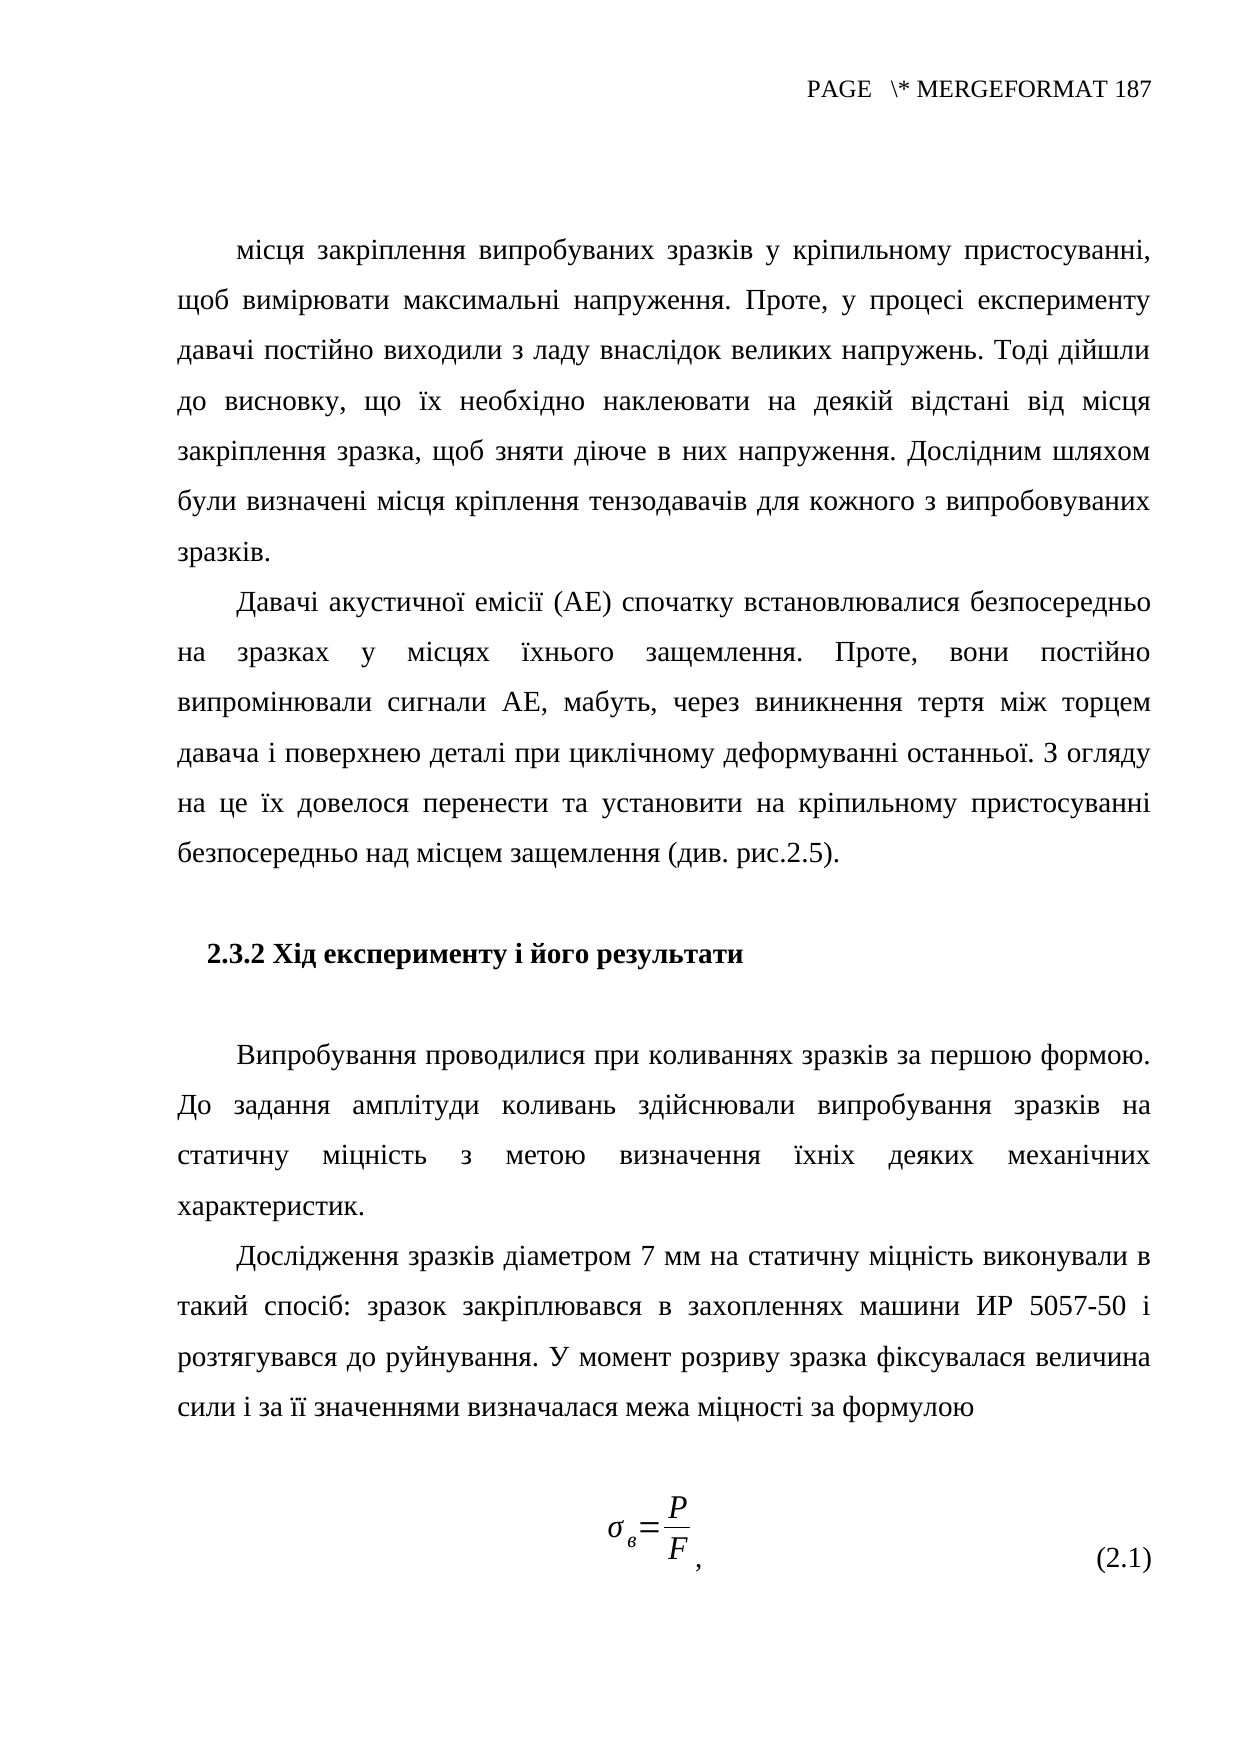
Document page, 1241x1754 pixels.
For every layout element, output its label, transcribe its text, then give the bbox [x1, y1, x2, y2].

text Давачі акустичної емісії (АЕ) спочатку встановлювалися безпосередньо на зразках у місцях їхнього защемлення. Проте, вони постійно випромінювали сигнали АЕ, мабуть, через виникнення тертя між торцем давача і поверхнею деталі при циклічному деформуванні останньої. З огляду на це їх довелося перенести та установити на кріпильному пристосуванні безпосередньо над місцем защемлення (див. рис.2.5). [177, 584, 1152, 869]
text Випробування проводилися при коливаннях зразків за першою формою. До задання амплітуди коливань здійснювали випробування зразків на статичну міцність з метою визначення їхніх деяких механічних характеристик. [177, 1037, 1152, 1221]
text місця закріплення випробуваних зразків у кріпильному пристосуванні, щоб вимірювати максимальні напруження. Проте, у процесі експерименту давачі постійно виходили з ладу внаслідок великих напружень. Тоді дійшли до висновку, що їх необхідно наклеювати на деякій відстані від місця закріплення зразка, щоб зняти діюче в них напруження. Дослідним шляхом були визначені місця кріплення тензодавачів для кожного з випробовуваних зразків. [177, 232, 1152, 567]
text , (2.1) [177, 1489, 1152, 1574]
text Дослідження зразків діаметром 7 мм на статичну міцність виконували в такий спосіб: зразок закріплювався в захопленнях машини ИР 5057-50 і розтягувався до руйнування. У момент розриву зразка фіксувалася величина сили і за її значеннями визначалася межа міцності за формулою [177, 1238, 1152, 1422]
text 2.3.2 Хід експерименту і його результати [180, 936, 1152, 970]
